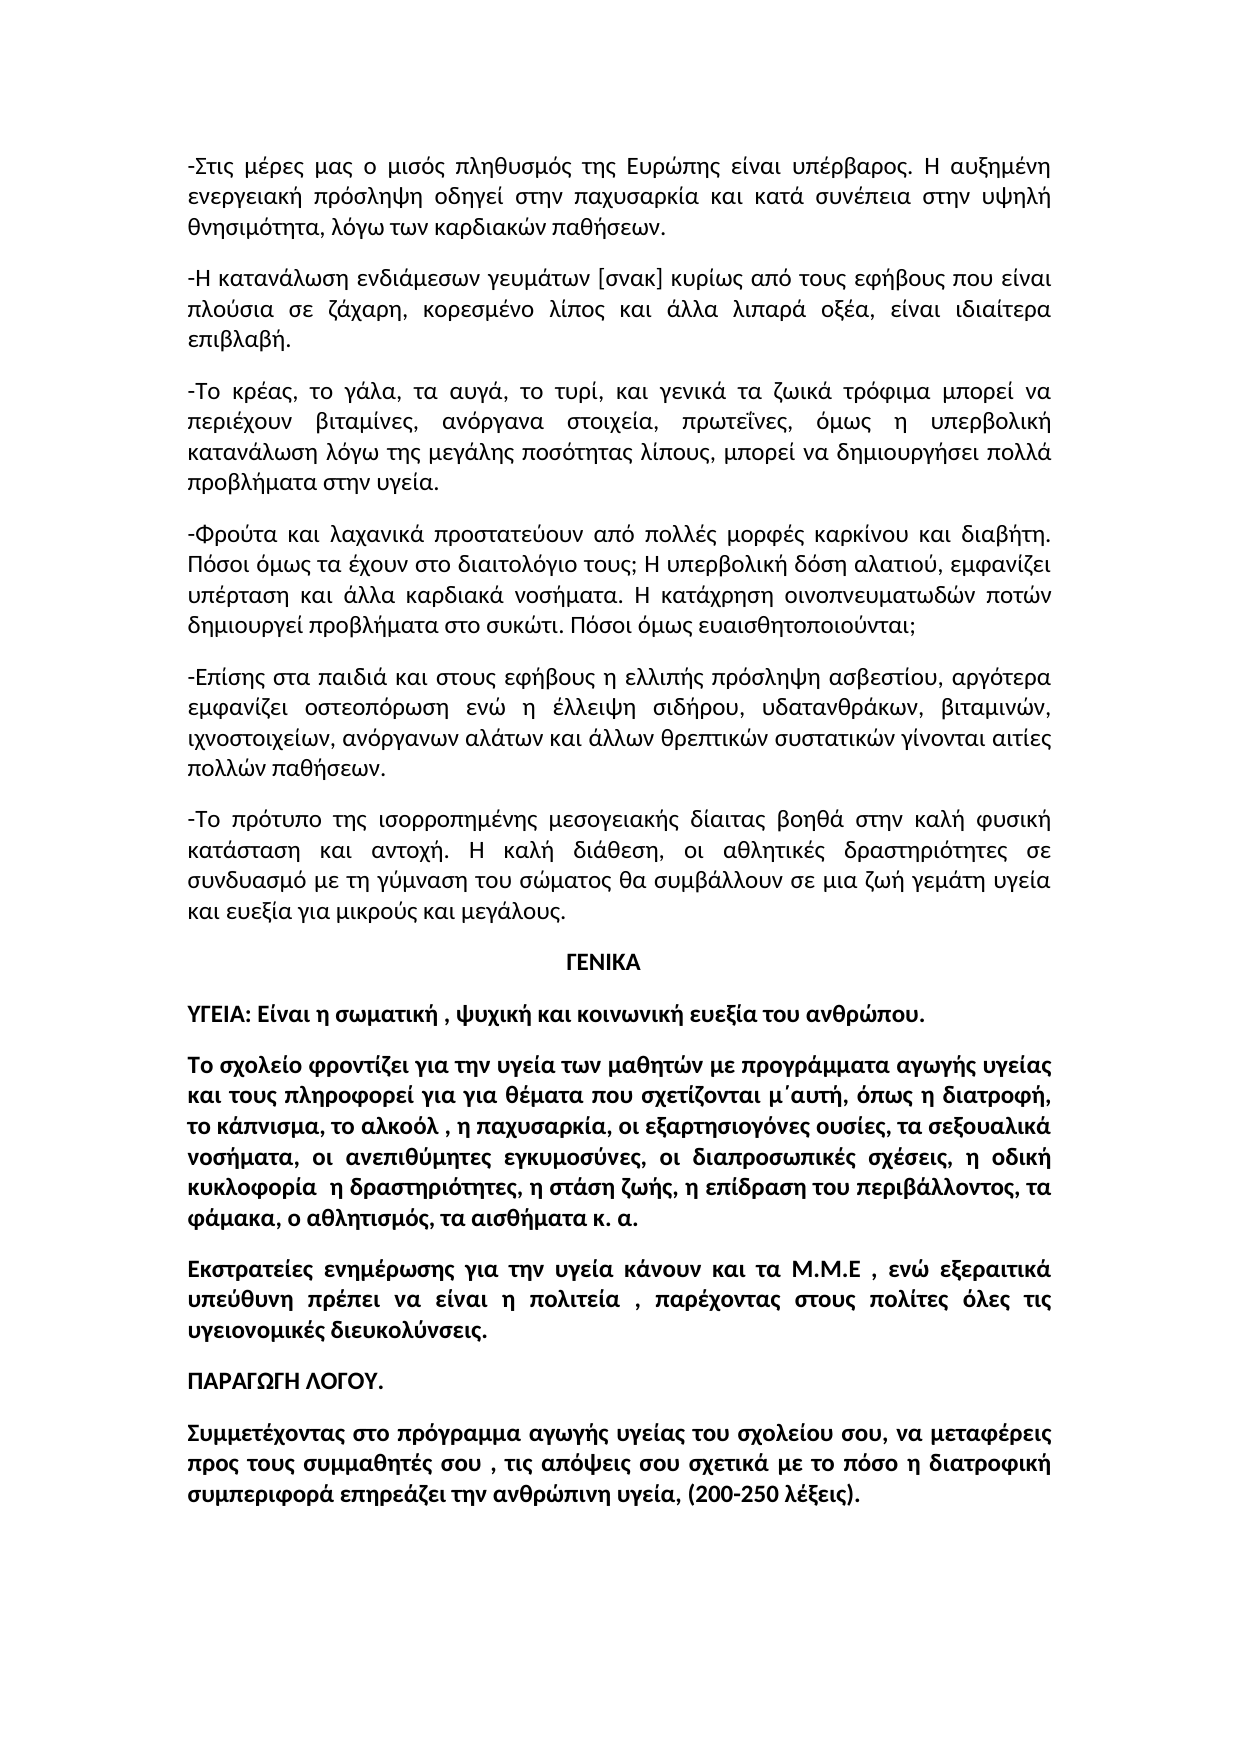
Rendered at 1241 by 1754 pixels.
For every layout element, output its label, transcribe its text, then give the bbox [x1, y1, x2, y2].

text -Επίσης στα παιδιά και στους εφήβους η ελλιπής πρόσληψη ασβεστίου, αργότερα εμφανίζει οστεοπόρωση ενώ η έλλειψη σιδήρου, υδατανθράκων, βιταμινών, ιχνοστοιχείων, ανόργανων αλάτων και άλλων θρεπτικών συστατικών γίνονται αιτίες πολλών παθήσεων. [187, 661, 1053, 783]
text -Το πρότυπο της ισορροπημένης μεσογειακής δίαιτας βοηθά στην καλή φυσική κατάσταση και αντοχή. Η καλή διάθεση, οι αθλητικές δραστηριότητες σε συνδυασμό με τη γύμναση του σώματος θα συμβάλλουν σε μια ζωή γεμάτη υγεία και ευεξία για μικρούς και μεγάλους. [187, 803, 1053, 926]
text -Η κατανάλωση ενδιάμεσων γευμάτων [σνακ] κυρίως από τους εφήβους που είναι πλούσια σε ζάχαρη, κορεσμένο λίπος και άλλα λιπαρά οξέα, είναι ιδιαίτερα επιβλαβή. [187, 262, 1053, 354]
text Το σχολείο φροντίζει για την υγεία των μαθητών με προγράμματα αγωγής υγείας και τους πληροφορεί για για θέματα που σχετίζονται μ΄αυτή, όπως η διατροφή, το κάπνισμα, το αλκοόλ , η παχυσαρκία, οι εξαρτησιογόνες ουσίες, τα σεξουαλικά νοσήματα, οι ανεπιθύμητες εγκυμοσύνες, οι διαπροσωπικές σχέσεις, η οδική κυκλοφορία η δραστηριότητες, η στάση ζωής, η επίδραση του περιβάλλοντος, τα φάμακα, ο αθλητισμός, τα αισθήματα κ. α. [187, 1049, 1053, 1232]
text ΓΕΝΙΚΑ [187, 946, 1053, 977]
text ΥΓΕΙΑ: Είναι η σωματική , ψυχική και κοινωνική ευεξία του ανθρώπου. [187, 998, 1053, 1028]
text -Φρούτα και λαχανικά προστατεύουν από πολλές μορφές καρκίνου και διαβήτη. Πόσοι όμως τα έχουν στο διαιτολόγιο τους; Η υπερβολική δόση αλατιού, εμφανίζει υπέρταση και άλλα καρδιακά νοσήματα. Η κατάχρηση οινοπνευματωδών ποτών δημιουργεί προβλήματα στο συκώτι. Πόσοι όμως ευαισθητοποιούνται; [187, 518, 1053, 640]
text Συμμετέχοντας στο πρόγραμμα αγωγής υγείας του σχολείου σου, να μεταφέρεις προς τους συμμαθητές σου , τις απόψεις σου σχετικά με το πόσο η διατροφική συμπεριφορά επηρεάζει την ανθρώπινη υγεία, (200-250 λέξεις). [187, 1417, 1053, 1508]
text Εκστρατείες ενημέρωσης για την υγεία κάνουν και τα Μ.Μ.Ε , ενώ εξεραιτικά υπεύθυνη πρέπει να είναι η πολιτεία , παρέχοντας στους πολίτες όλες τις υγειονομικές διευκολύνσεις. [187, 1253, 1053, 1345]
text -Το κρέας, το γάλα, τα αυγά, το τυρί, και γενικά τα ζωικά τρόφιμα μπορεί να περιέχουν βιταμίνες, ανόργανα στοιχεία, πρωτεΐνες, όμως η υπερβολική κατανάλωση λόγω της μεγάλης ποσότητας λίπους, μπορεί να δημιουργήσει πολλά προβλήματα στην υγεία. [187, 375, 1053, 497]
text -Στις μέρες μας ο μισός πληθυσμός της Ευρώπης είναι υπέρβαρος. Η αυξημένη ενεργειακή πρόσληψη οδηγεί στην παχυσαρκία και κατά συνέπεια στην υψηλή θνησιμότητα, λόγω των καρδιακών παθήσεων. [187, 150, 1053, 242]
text ΠΑΡΑΓΩΓΗ ΛΟΓΟΥ. [187, 1366, 1053, 1396]
